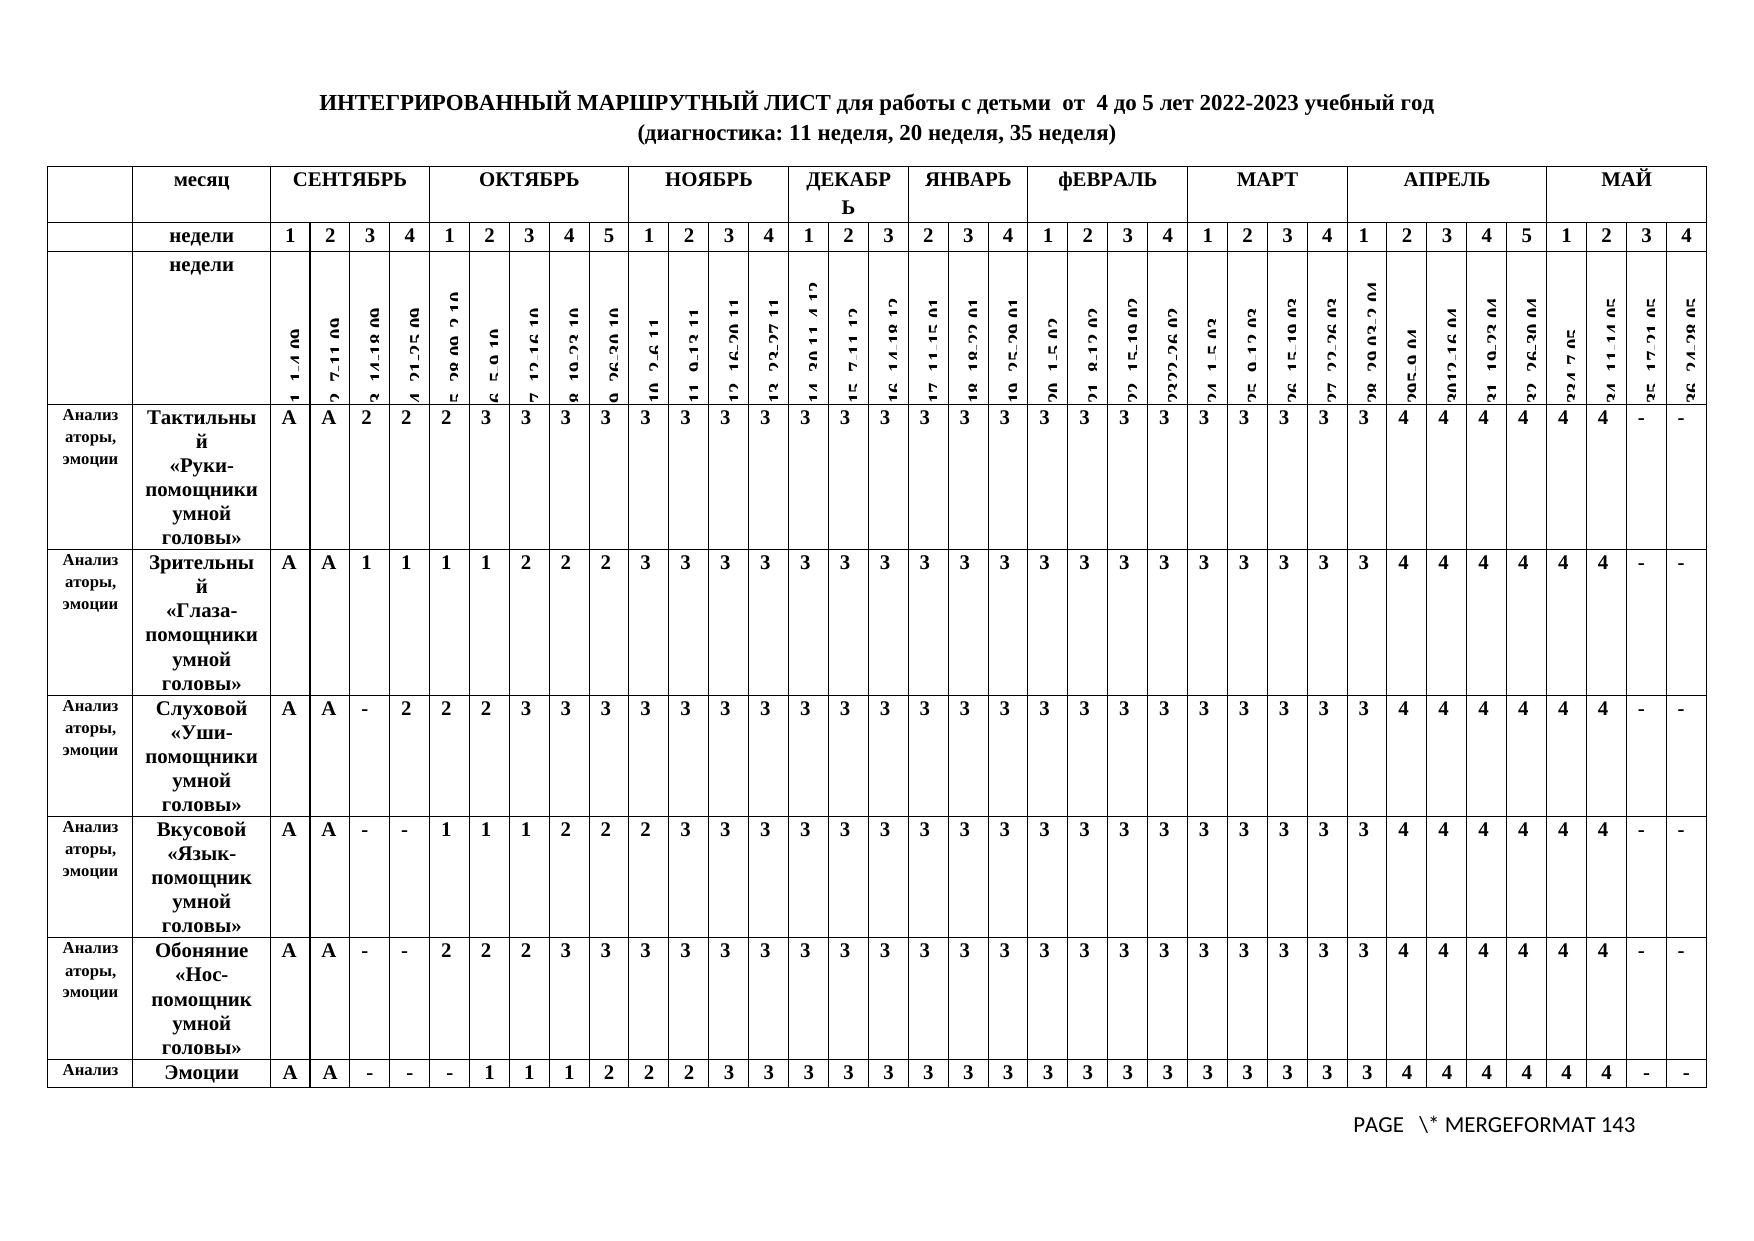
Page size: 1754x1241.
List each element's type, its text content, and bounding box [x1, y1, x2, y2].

table_cell 3 [869, 938, 908, 1059]
table_cell 4 [1507, 938, 1546, 1059]
table_cell 32 26-30.04 [1507, 252, 1546, 404]
table_cell 1 1-4.09 [271, 252, 309, 404]
table_cell 4 [1427, 405, 1466, 549]
table_cell 2 [470, 938, 509, 1059]
table_cell А [311, 550, 349, 694]
table_cell 2 [669, 223, 708, 251]
table_cell 3 [1148, 1060, 1187, 1087]
table_cell 4 [1587, 1060, 1626, 1087]
table_cell 27 22-26.03 [1308, 252, 1347, 404]
table_cell 3 [1028, 696, 1067, 816]
table_cell 2 [390, 405, 429, 549]
table_cell А [271, 1060, 309, 1087]
table_cell 4 [550, 223, 589, 251]
table_cell 4 [1387, 696, 1426, 816]
table_cell 4 [1547, 405, 1586, 549]
table_cell 3 [749, 405, 788, 549]
table_header МАРТ [1188, 167, 1347, 222]
table_cell 4 [1547, 696, 1586, 816]
table_cell 8 19-23.10 [550, 252, 589, 404]
table_cell 3 [749, 696, 788, 816]
table_cell 2 [590, 817, 628, 937]
table_cell 3 [1148, 550, 1187, 694]
table_cell недели [133, 252, 270, 404]
table_cell 3 [1148, 405, 1187, 549]
table_cell 20 1-5.02 [1028, 252, 1067, 404]
table_cell 3 [1108, 550, 1147, 694]
table_cell 3 [1308, 938, 1347, 1059]
table_cell 3 [1068, 696, 1107, 816]
table_cell 3 [550, 938, 589, 1059]
table_cell 1 [1547, 223, 1586, 251]
table_cell 3 [949, 405, 988, 549]
table_cell Вкусовой «Язык-помощник умной головы» [133, 817, 270, 937]
table_cell 3 [1627, 223, 1666, 251]
table_cell 3 [1028, 550, 1067, 694]
table_cell 2322-26.02 [1148, 252, 1187, 404]
table_cell 1 [470, 550, 509, 694]
table_cell 3 [1148, 696, 1187, 816]
table_cell 3 [1268, 223, 1307, 251]
table_cell 3 [1348, 696, 1386, 816]
table_cell 4 [1507, 550, 1546, 694]
table_cell 2 [430, 938, 469, 1059]
table_header МАЙ [1547, 167, 1706, 222]
table_cell 3 [510, 405, 549, 549]
table_cell - [350, 696, 389, 816]
table_cell 4 [1587, 550, 1626, 694]
table_cell 3 [1348, 405, 1386, 549]
table_cell 3 [789, 550, 828, 694]
table_cell 3 [1068, 817, 1107, 937]
table_cell Обоняние «Нос-помощник умной головы» [133, 938, 270, 1059]
table_cell 4 [1467, 550, 1506, 694]
table_header НОЯБРЬ [629, 167, 788, 222]
table_cell 3 [510, 223, 549, 251]
table_cell 5 28.09-2.10 [430, 252, 469, 404]
table_cell 3 14-18.09 [350, 252, 389, 404]
table_cell Анализаторы, эмоции [48, 550, 132, 694]
table_cell Анализаторы, эмоции [48, 1060, 132, 1087]
table_cell 3 [1028, 938, 1067, 1059]
table_cell 3 [709, 550, 748, 694]
table_cell 1 [1188, 223, 1227, 251]
table_cell 4 [1308, 223, 1347, 251]
table_cell 4 [1507, 1060, 1546, 1087]
table_cell А [271, 817, 309, 937]
table_cell 4 [1587, 817, 1626, 937]
table_cell 3 [789, 405, 828, 549]
table_header ЯНВАРЬ [909, 167, 1027, 222]
table_cell 2 [1068, 223, 1107, 251]
table_cell - [1627, 938, 1666, 1059]
table_cell 3 [1148, 817, 1187, 937]
table_cell 3 [1188, 696, 1227, 816]
table_cell 18 18-22.01 [949, 252, 988, 404]
table_cell 3 [829, 938, 868, 1059]
table_cell 17 11-15.01 [909, 252, 948, 404]
table_cell 3 [590, 405, 628, 549]
table_cell 2 [669, 1060, 708, 1087]
table_cell 4 [1467, 223, 1506, 251]
table_cell 334-7.05 [1547, 252, 1586, 404]
table_cell 3 [749, 938, 788, 1059]
table_cell 19 25-29.01 [989, 252, 1027, 404]
table_cell [48, 223, 132, 251]
table_cell 3 [1228, 696, 1267, 816]
table_cell 3 [669, 938, 708, 1059]
table_cell 35 17-21.05 [1627, 252, 1666, 404]
table_cell 22 15-19.02 [1108, 252, 1147, 404]
table_cell 4 [1587, 405, 1626, 549]
table_cell 4 [1547, 938, 1586, 1059]
table_cell 3 [629, 696, 668, 816]
table_cell 14 30.11-4.12 [789, 252, 828, 404]
table_cell - [1627, 1060, 1666, 1087]
table_header [48, 167, 132, 222]
table_cell 11 9-13.11 [669, 252, 708, 404]
table_cell 3 [709, 696, 748, 816]
table_cell 3 [1108, 817, 1147, 937]
table_cell 5 [1507, 223, 1546, 251]
table_cell 4 [1467, 938, 1506, 1059]
table_cell 3 [949, 223, 988, 251]
table_cell 4 21-25.09 [390, 252, 429, 404]
table_cell А [311, 405, 349, 549]
table_cell - [1667, 938, 1706, 1059]
table_cell 4 [1467, 1060, 1506, 1087]
table_cell 3 [709, 938, 748, 1059]
table_cell 3 [1188, 817, 1227, 937]
text (диагностика: 11 неделя, 20 неделя, 35 неделя) [118, 119, 1636, 145]
table_cell - [390, 1060, 429, 1087]
table_cell 3 [1348, 817, 1386, 937]
table_cell 12 16-20.11 [709, 252, 748, 404]
table_cell 21 8-12.02 [1068, 252, 1107, 404]
table_cell 4 [1507, 696, 1546, 816]
table_cell 2 [470, 696, 509, 816]
table_cell 2 [390, 696, 429, 816]
table_cell - [1627, 405, 1666, 549]
table_cell 4 [1667, 223, 1706, 251]
table_cell 295-9.04 [1387, 252, 1426, 404]
table_cell 2 [1587, 223, 1626, 251]
table_cell - [390, 938, 429, 1059]
table_cell - [1667, 550, 1706, 694]
table_cell Анализаторы, эмоции [48, 696, 132, 816]
table_cell 3 [550, 405, 589, 549]
table_cell 3 [1308, 696, 1347, 816]
table_header фЕВРАЛЬ [1028, 167, 1187, 222]
table_cell 13 23-27.11 [749, 252, 788, 404]
table_cell 4 [1547, 550, 1586, 694]
table_cell 2 [1387, 223, 1426, 251]
table_cell 4 [989, 223, 1027, 251]
table_cell 4 [1547, 817, 1586, 937]
table_cell 3 [510, 696, 549, 816]
table_cell 3 [1108, 405, 1147, 549]
table_cell 1 [510, 817, 549, 937]
table_cell А [271, 696, 309, 816]
table_cell Тактильный «Руки-помощники умной головы» [133, 405, 270, 549]
table_cell 1 [430, 817, 469, 937]
table_cell 4 [1547, 1060, 1586, 1087]
table_cell 15 7-11.12 [829, 252, 868, 404]
table_cell 4 [1427, 817, 1466, 937]
table_cell 3 [1308, 405, 1347, 549]
table_cell 3 [590, 938, 628, 1059]
table_cell 2 [510, 550, 549, 694]
table_cell - [350, 817, 389, 937]
table_cell - [1627, 550, 1666, 694]
table_cell 34 11-14.05 [1587, 252, 1626, 404]
table_cell - [350, 938, 389, 1059]
table_cell - [1667, 1060, 1706, 1087]
table_cell 4 [1387, 1060, 1426, 1087]
table_cell 3012-16.04 [1427, 252, 1466, 404]
table_cell недели [133, 223, 270, 251]
table_cell 2 [550, 817, 589, 937]
table_cell - [430, 1060, 469, 1087]
table_cell 3 [869, 223, 908, 251]
table_cell А [311, 938, 349, 1059]
table_cell 1 [470, 1060, 509, 1087]
table_cell 3 [989, 696, 1027, 816]
table_cell 3 [1028, 1060, 1067, 1087]
table_cell А [271, 405, 309, 549]
text ИНТЕГРИРОВАННЫЙ МАРШРУТНЫЙ ЛИСТ для работы с детьми от 4 до 5 лет 2022-2023 учебный год [118, 89, 1636, 115]
table_cell 4 [1387, 938, 1426, 1059]
table_cell 9 26-30.10 [590, 252, 628, 404]
table_cell 3 [629, 550, 668, 694]
table_cell 3 [709, 817, 748, 937]
table_cell 3 [1068, 1060, 1107, 1087]
table_cell 4 [1507, 817, 1546, 937]
table_cell 3 [909, 1060, 948, 1087]
table_cell 3 [1348, 550, 1386, 694]
table_cell 3 [1308, 817, 1347, 937]
table_cell 3 [909, 405, 948, 549]
table_cell 2 [470, 223, 509, 251]
table_cell 28 29.03-2.04 [1348, 252, 1386, 404]
table_cell А [271, 938, 309, 1059]
table_cell 3 [1028, 405, 1067, 549]
table_cell 4 [1507, 405, 1546, 549]
table_cell 10 2-6.11 [629, 252, 668, 404]
table_cell 4 [1387, 405, 1426, 549]
table_cell - [1667, 817, 1706, 937]
table_cell 3 [669, 405, 708, 549]
table_cell 4 [1467, 696, 1506, 816]
table_cell 4 [1148, 223, 1187, 251]
table_cell 3 [1068, 550, 1107, 694]
table_cell - [1627, 817, 1666, 937]
table_cell 3 [1188, 550, 1227, 694]
table_cell 1 [550, 1060, 589, 1087]
table_cell 3 [1228, 405, 1267, 549]
table_cell 4 [749, 223, 788, 251]
table_cell 2 [430, 696, 469, 816]
table_cell 1 [430, 550, 469, 694]
table_cell А [311, 1060, 349, 1087]
table_cell 3 [909, 550, 948, 694]
table_cell 1 [510, 1060, 549, 1087]
table_cell 1 [390, 550, 429, 694]
table_cell 3 [1268, 817, 1307, 937]
table_cell - [390, 817, 429, 937]
table_cell Зрительный «Глаза-помощники умной головы» [133, 550, 270, 694]
table_cell 3 [1188, 405, 1227, 549]
table_cell 3 [789, 817, 828, 937]
table_cell 3 [829, 405, 868, 549]
table_cell 2 [590, 1060, 628, 1087]
table_cell 3 [869, 1060, 908, 1087]
table_cell 3 [1308, 1060, 1347, 1087]
table_cell 3 [470, 405, 509, 549]
table_cell - [1667, 405, 1706, 549]
table_header АПРЕЛЬ [1348, 167, 1546, 222]
table_cell 3 [829, 550, 868, 694]
table_cell 4 [1387, 817, 1426, 937]
table_cell 1 [629, 223, 668, 251]
table_cell 3 [709, 1060, 748, 1087]
table_cell 6 5-9.10 [470, 252, 509, 404]
table_cell - [1667, 696, 1706, 816]
table_cell Слуховой «Уши-помощники умной головы» [133, 696, 270, 816]
table_cell 3 [1228, 550, 1267, 694]
table_cell 2 7-11.09 [311, 252, 349, 404]
table_cell 3 [949, 550, 988, 694]
table_cell 1 [470, 817, 509, 937]
table_cell 3 [869, 817, 908, 937]
table_cell 4 [1587, 938, 1626, 1059]
table_cell 3 [1228, 817, 1267, 937]
table_cell 24 1-5.03 [1188, 252, 1227, 404]
table_cell 3 [1068, 938, 1107, 1059]
table_cell 3 [1268, 405, 1307, 549]
table_header месяц [133, 167, 270, 222]
table_cell 4 [1387, 550, 1426, 694]
table_cell 2 [590, 550, 628, 694]
table_cell 1 [789, 223, 828, 251]
table_cell 1 [1028, 223, 1067, 251]
table_cell 3 [1028, 817, 1067, 937]
table_cell 3 [1268, 696, 1307, 816]
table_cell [133, 1060, 270, 1087]
table_cell 3 [1108, 1060, 1147, 1087]
table_cell А [311, 817, 349, 937]
table_cell 3 [1268, 550, 1307, 694]
table_cell 1 [271, 223, 309, 251]
table_cell 3 [989, 405, 1027, 549]
table_cell 3 [829, 817, 868, 937]
table_cell 3 [869, 696, 908, 816]
table_cell 3 [1268, 938, 1307, 1059]
table_cell 36 24-28.05 [1667, 252, 1706, 404]
table_cell 3 [1268, 1060, 1307, 1087]
table_cell 3 [709, 223, 748, 251]
table_cell 3 [909, 817, 948, 937]
table_cell 3 [1108, 696, 1147, 816]
table_cell - [1627, 696, 1666, 816]
table_cell 4 [1427, 1060, 1466, 1087]
table_cell 3 [629, 405, 668, 549]
table_cell 3 [550, 696, 589, 816]
table_cell 3 [789, 1060, 828, 1087]
table_cell 3 [1348, 1060, 1386, 1087]
table_cell 1 [430, 223, 469, 251]
table_cell 3 [749, 550, 788, 694]
table_cell 3 [1427, 223, 1466, 251]
table_cell 2 [829, 223, 868, 251]
table_cell 3 [669, 550, 708, 694]
table_cell 3 [669, 817, 708, 937]
table_cell 16 14-18.12 [869, 252, 908, 404]
table_cell 3 [909, 938, 948, 1059]
table_cell [48, 252, 132, 404]
table_header ДЕКАБРЬ [789, 167, 908, 222]
table_cell 2 [909, 223, 948, 251]
table_header СЕНТЯБРЬ [271, 167, 429, 222]
table_cell 2 [350, 405, 389, 549]
table_cell 3 [869, 550, 908, 694]
table_cell 3 [669, 696, 708, 816]
table_cell Анализаторы, эмоции [48, 405, 132, 549]
table_cell 3 [869, 405, 908, 549]
table_cell 3 [709, 405, 748, 549]
table_cell 4 [1427, 696, 1466, 816]
table_cell 3 [1188, 1060, 1227, 1087]
table_cell 3 [829, 1060, 868, 1087]
table_cell - [350, 1060, 389, 1087]
table_cell 3 [989, 1060, 1027, 1087]
table_cell 2 [629, 817, 668, 937]
table_cell 3 [789, 696, 828, 816]
table_cell 2 [550, 550, 589, 694]
table_cell 2 [311, 223, 349, 251]
table_cell 2 [430, 405, 469, 549]
table_cell Анализаторы, эмоции [48, 817, 132, 937]
table_cell 3 [1348, 938, 1386, 1059]
table_cell 2 [1228, 223, 1267, 251]
table_cell 1 [1348, 223, 1386, 251]
table_cell 4 [390, 223, 429, 251]
table_cell 3 [989, 938, 1027, 1059]
table_cell 25 9-12.03 [1228, 252, 1267, 404]
table_cell 3 [1068, 405, 1107, 549]
table_cell 3 [1148, 938, 1187, 1059]
table_cell 3 [749, 817, 788, 937]
table_cell 26 15-19.03 [1268, 252, 1307, 404]
table_cell А [311, 696, 349, 816]
table_cell 4 [1587, 696, 1626, 816]
table_cell 3 [949, 938, 988, 1059]
table_cell 4 [1427, 550, 1466, 694]
table_cell 3 [829, 696, 868, 816]
table_cell А [271, 550, 309, 694]
table_cell Анализаторы, эмоции [48, 938, 132, 1059]
table_cell 3 [989, 817, 1027, 937]
table_cell 3 [629, 938, 668, 1059]
table_cell 31 19-23.04 [1467, 252, 1506, 404]
table_cell 4 [1467, 405, 1506, 549]
table_cell 3 [909, 696, 948, 816]
table_cell 3 [1308, 550, 1347, 694]
table_cell 2 [510, 938, 549, 1059]
table_cell 7 12-16.10 [510, 252, 549, 404]
table_cell 4 [1467, 817, 1506, 937]
table_cell 3 [1188, 938, 1227, 1059]
table_cell 3 [590, 696, 628, 816]
table_cell 1 [350, 550, 389, 694]
table_cell 3 [989, 550, 1027, 694]
table_cell 3 [949, 817, 988, 937]
table_cell 3 [949, 696, 988, 816]
table_cell 3 [949, 1060, 988, 1087]
table_cell 4 [1427, 938, 1466, 1059]
table_cell 2 [629, 1060, 668, 1087]
table_cell 3 [1228, 1060, 1267, 1087]
table_cell 5 [590, 223, 628, 251]
table_cell 3 [1228, 938, 1267, 1059]
table_cell 3 [749, 1060, 788, 1087]
table_cell 3 [350, 223, 389, 251]
table_cell 3 [1108, 938, 1147, 1059]
table_cell 3 [789, 938, 828, 1059]
table_cell 3 [1108, 223, 1147, 251]
table_header ОКТЯБРЬ [430, 167, 628, 222]
